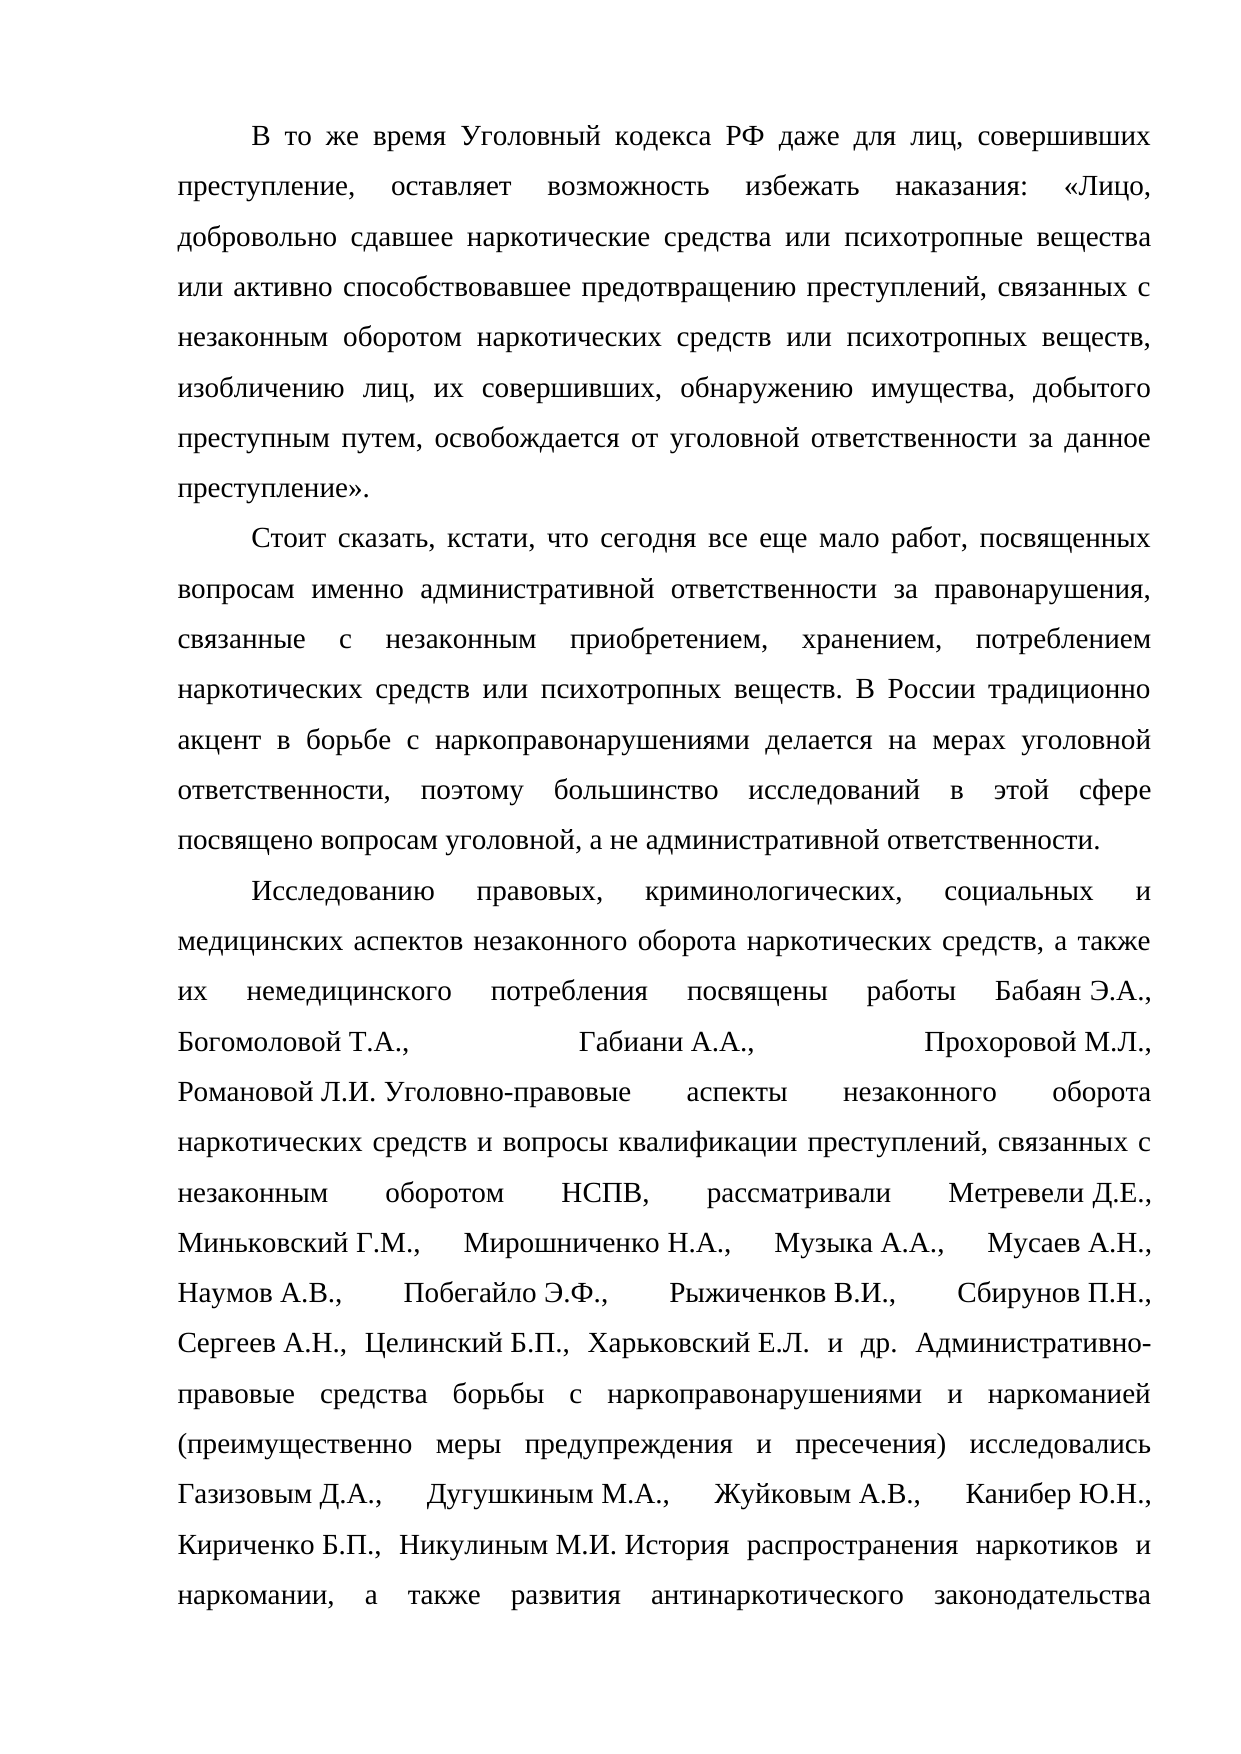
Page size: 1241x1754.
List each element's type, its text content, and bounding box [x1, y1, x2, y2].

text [177, 873, 1152, 1611]
text Стоит сказать, кстати, что сегодня все еще мало работ, посвященных вопросам именно административной ответственности за правонарушения, связанные с незаконным приобретением, хранением, потреблением наркотических средств или психотропных веществ. В России традиционно акцент в борьбе с наркоправонарушениями делается на мерах уголовной ответственности, поэтому большинство исследований в этой сфере посвящено вопросам уголовной, а не административной ответственности. [177, 521, 1152, 856]
text В то же время Уголовный кодекса РФ даже для лиц, совершивших преступление, оставляет возможность избежать наказания: «Лицо, добровольно сдавшее наркотические средства или психотропные вещества или активно способствовавшее предотвращению преступлений, связанных с незаконным оборотом наркотических средств или психотропных веществ, изобличению лиц, их совершивших, обнаружению имущества, добытого преступным путем, освобождается от уголовной ответственности за данное преступление». [177, 118, 1152, 504]
